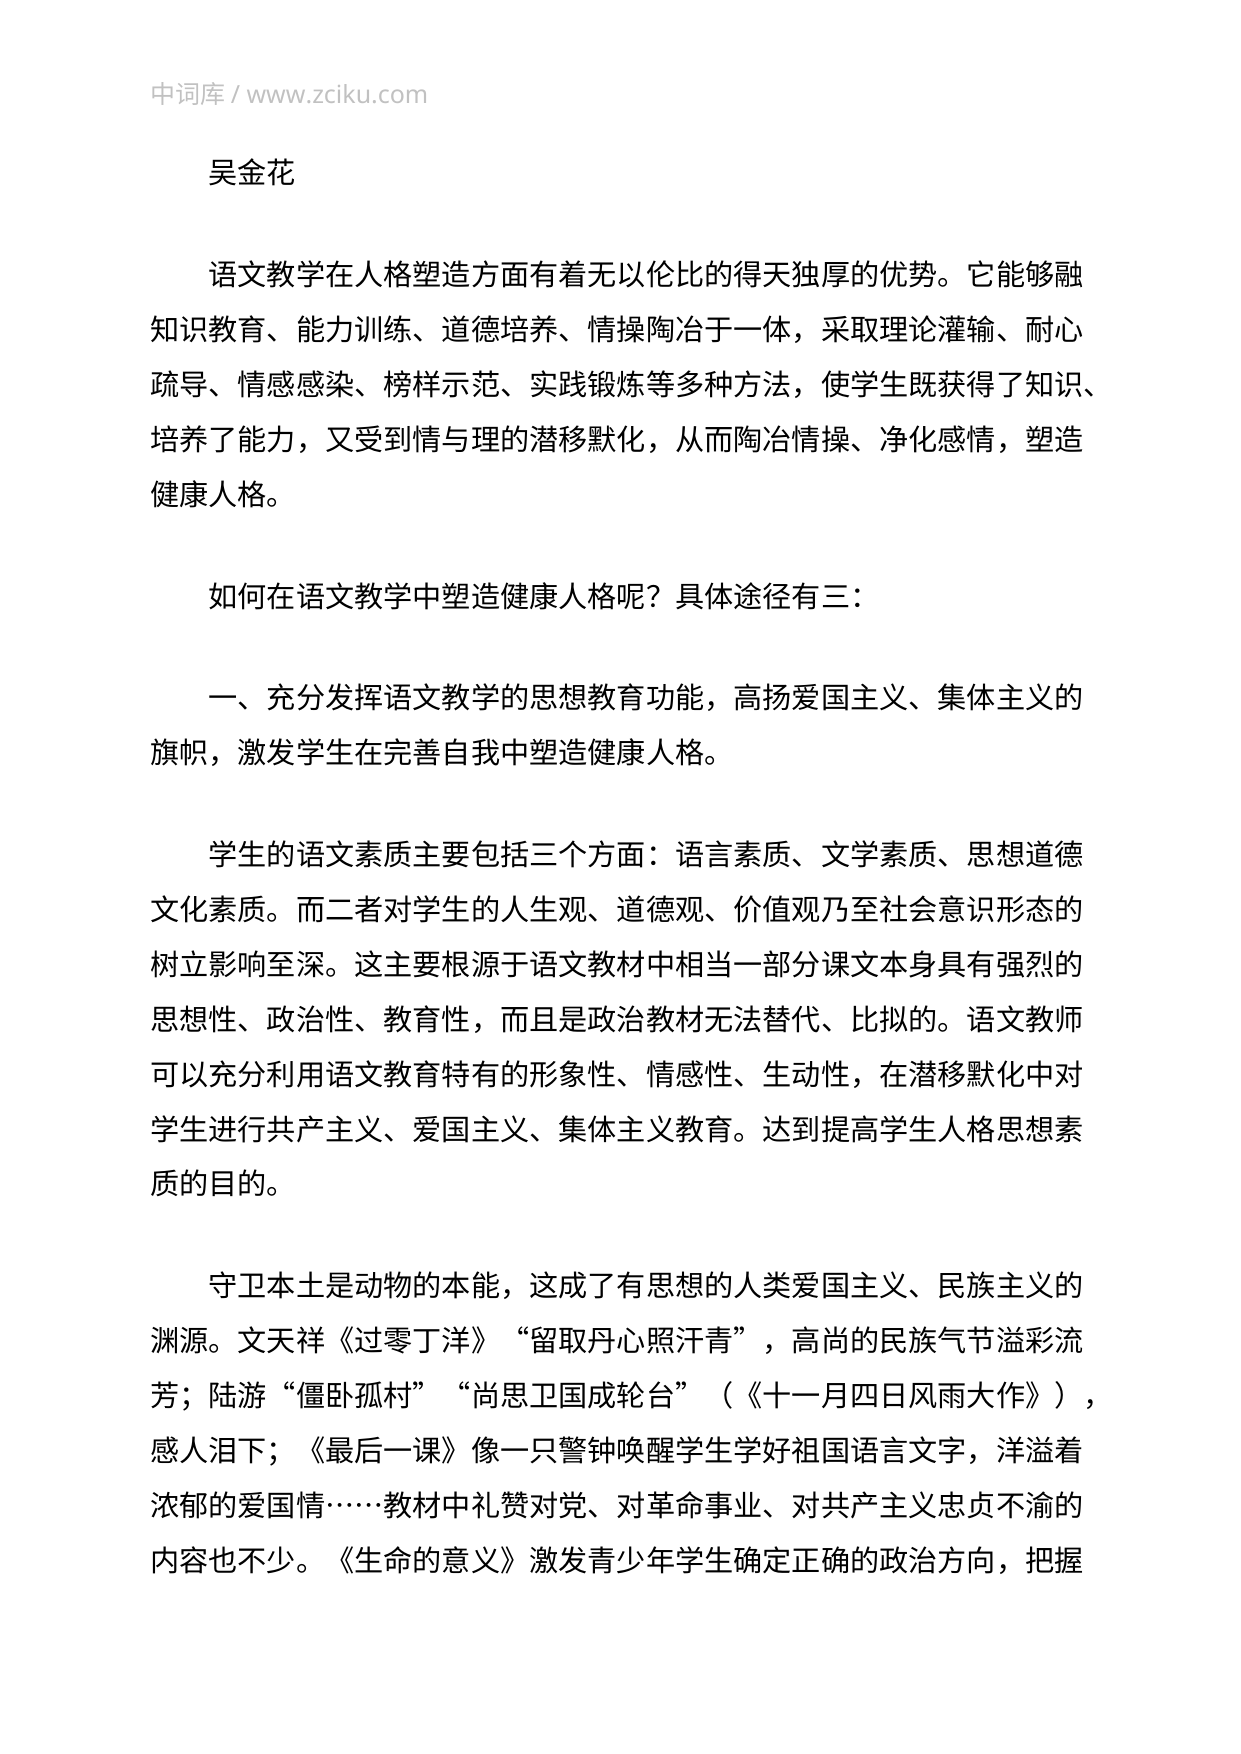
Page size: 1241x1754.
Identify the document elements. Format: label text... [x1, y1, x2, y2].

text 语文教学在人格塑造方面有着无以伦比的得天独厚的优势。它能够融知识教育、能力训练、道德培养、情操陶冶于一体，采取理论灌输、耐心疏导、情感感染、榜样示范、实践锻炼等多种方法，使学生既获得了知识、培养了能力，又受到情与理的潜移默化，从而陶冶情操、净化感情，塑造健康人格。 [150, 252, 1090, 514]
text 吴金花 [150, 150, 1090, 192]
text 学生的语文素质主要包括三个方面：语言素质、文学素质、思想道德文化素质。而二者对学生的人生观、道德观、价值观乃至社会意识形态的树立影响至深。这主要根源于语文教材中相当一部分课文本身具有强烈的思想性、政治性、教育性，而且是政治教材无法替代、比拟的。语文教师可以充分利用语文教育特有的形象性、情感性、生动性，在潜移默化中对学生进行共产主义、爱国主义、集体主义教育。达到提高学生人格思想素质的目的。 [150, 832, 1090, 1203]
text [150, 1263, 1090, 1579]
text 如何在语文教学中塑造健康人格呢？具体途径有三： [150, 573, 1090, 615]
text 一、充分发挥语文教学的思想教育功能，高扬爱国主义、集体主义的旗帜，激发学生在完善自我中塑造健康人格。 [150, 675, 1090, 772]
